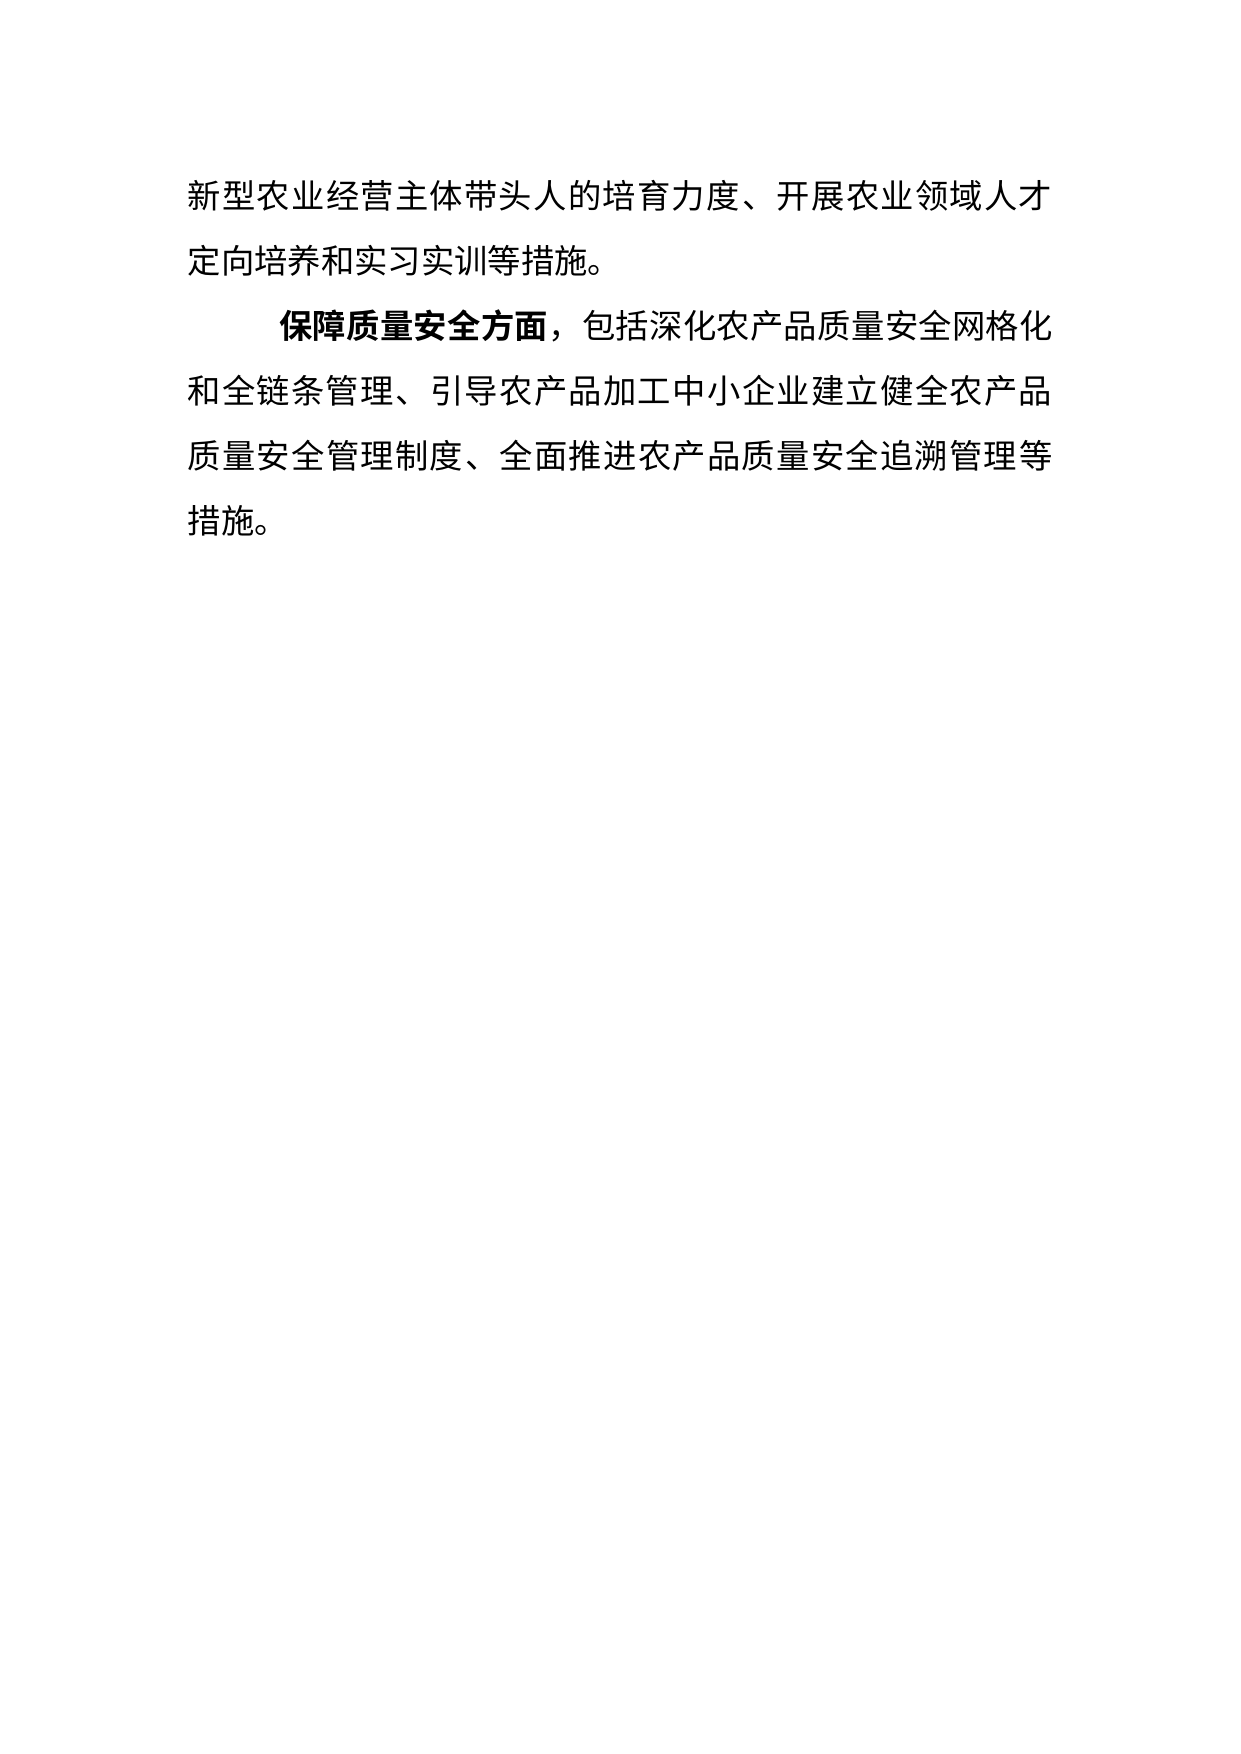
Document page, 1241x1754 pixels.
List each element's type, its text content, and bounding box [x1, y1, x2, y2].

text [187, 162, 1053, 292]
text 保障质量安全方面，包括深化农产品质量安全网格化和全链条管理、引导农产品加工中小企业建立健全农产品质量安全管理制度、全面推进农产品质量安全追溯管理等措施。 [187, 292, 1053, 552]
